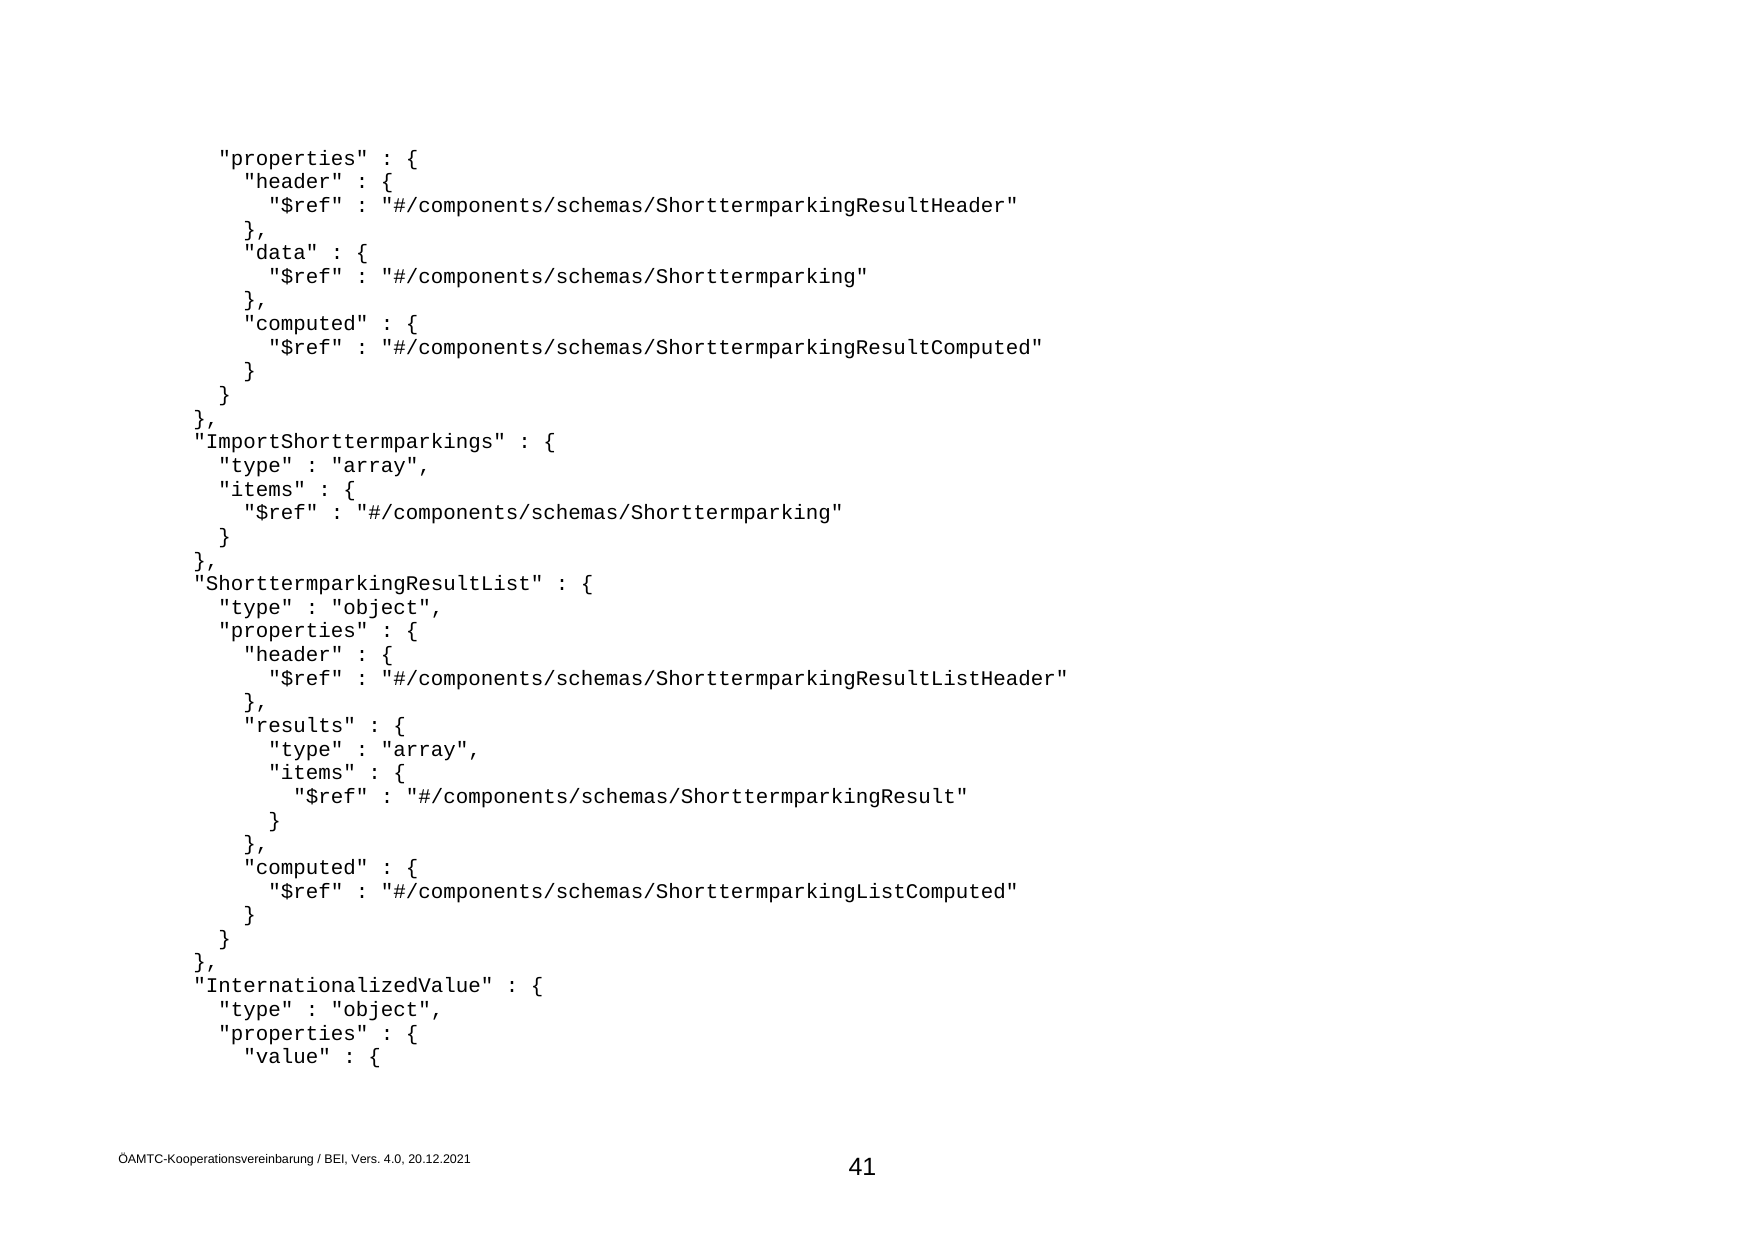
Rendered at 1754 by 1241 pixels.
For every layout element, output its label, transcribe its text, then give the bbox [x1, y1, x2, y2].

text "header" : { [118, 171, 1606, 195]
text "type" : "array", [118, 455, 1606, 479]
text "$ref" : "#/components/schemas/ShorttermparkingResultHeader" [118, 195, 1606, 218]
text "items" : { [118, 479, 1606, 502]
text "type" : "object", [118, 597, 1606, 621]
text "computed" : { [118, 313, 1606, 337]
text } [118, 810, 1606, 833]
text "$ref" : "#/components/schemas/ShorttermparkingListComputed" [118, 881, 1606, 904]
text }, [118, 691, 1606, 715]
text }, [118, 952, 1606, 975]
text } [118, 904, 1606, 928]
text "data" : { [118, 242, 1606, 266]
text "items" : { [118, 762, 1606, 786]
text "properties" : { [118, 621, 1606, 644]
text "type" : "object", [118, 999, 1606, 1022]
text "properties" : { [118, 1022, 1606, 1046]
text "properties" : { [118, 148, 1606, 171]
text "ShorttermparkingResultList" : { [118, 573, 1606, 597]
text "$ref" : "#/components/schemas/ShorttermparkingResultListHeader" [118, 668, 1606, 691]
text } [118, 384, 1606, 408]
text }, [118, 218, 1606, 242]
text }, [118, 408, 1606, 431]
text "$ref" : "#/components/schemas/Shorttermparking" [118, 266, 1606, 289]
text "$ref" : "#/components/schemas/ShorttermparkingResult" [118, 786, 1606, 810]
text "type" : "array", [118, 739, 1606, 762]
text "$ref" : "#/components/schemas/Shorttermparking" [118, 502, 1606, 526]
text }, [118, 289, 1606, 313]
text }, [118, 549, 1606, 573]
text } [118, 526, 1606, 549]
text }, [118, 833, 1606, 857]
text "header" : { [118, 644, 1606, 668]
text } [118, 360, 1606, 384]
text "$ref" : "#/components/schemas/ShorttermparkingResultComputed" [118, 337, 1606, 360]
text "results" : { [118, 715, 1606, 739]
text "value" : { [118, 1046, 1606, 1070]
text "ImportShorttermparkings" : { [118, 431, 1606, 455]
text } [118, 928, 1606, 952]
text "InternationalizedValue" : { [118, 975, 1606, 999]
text "computed" : { [118, 857, 1606, 881]
